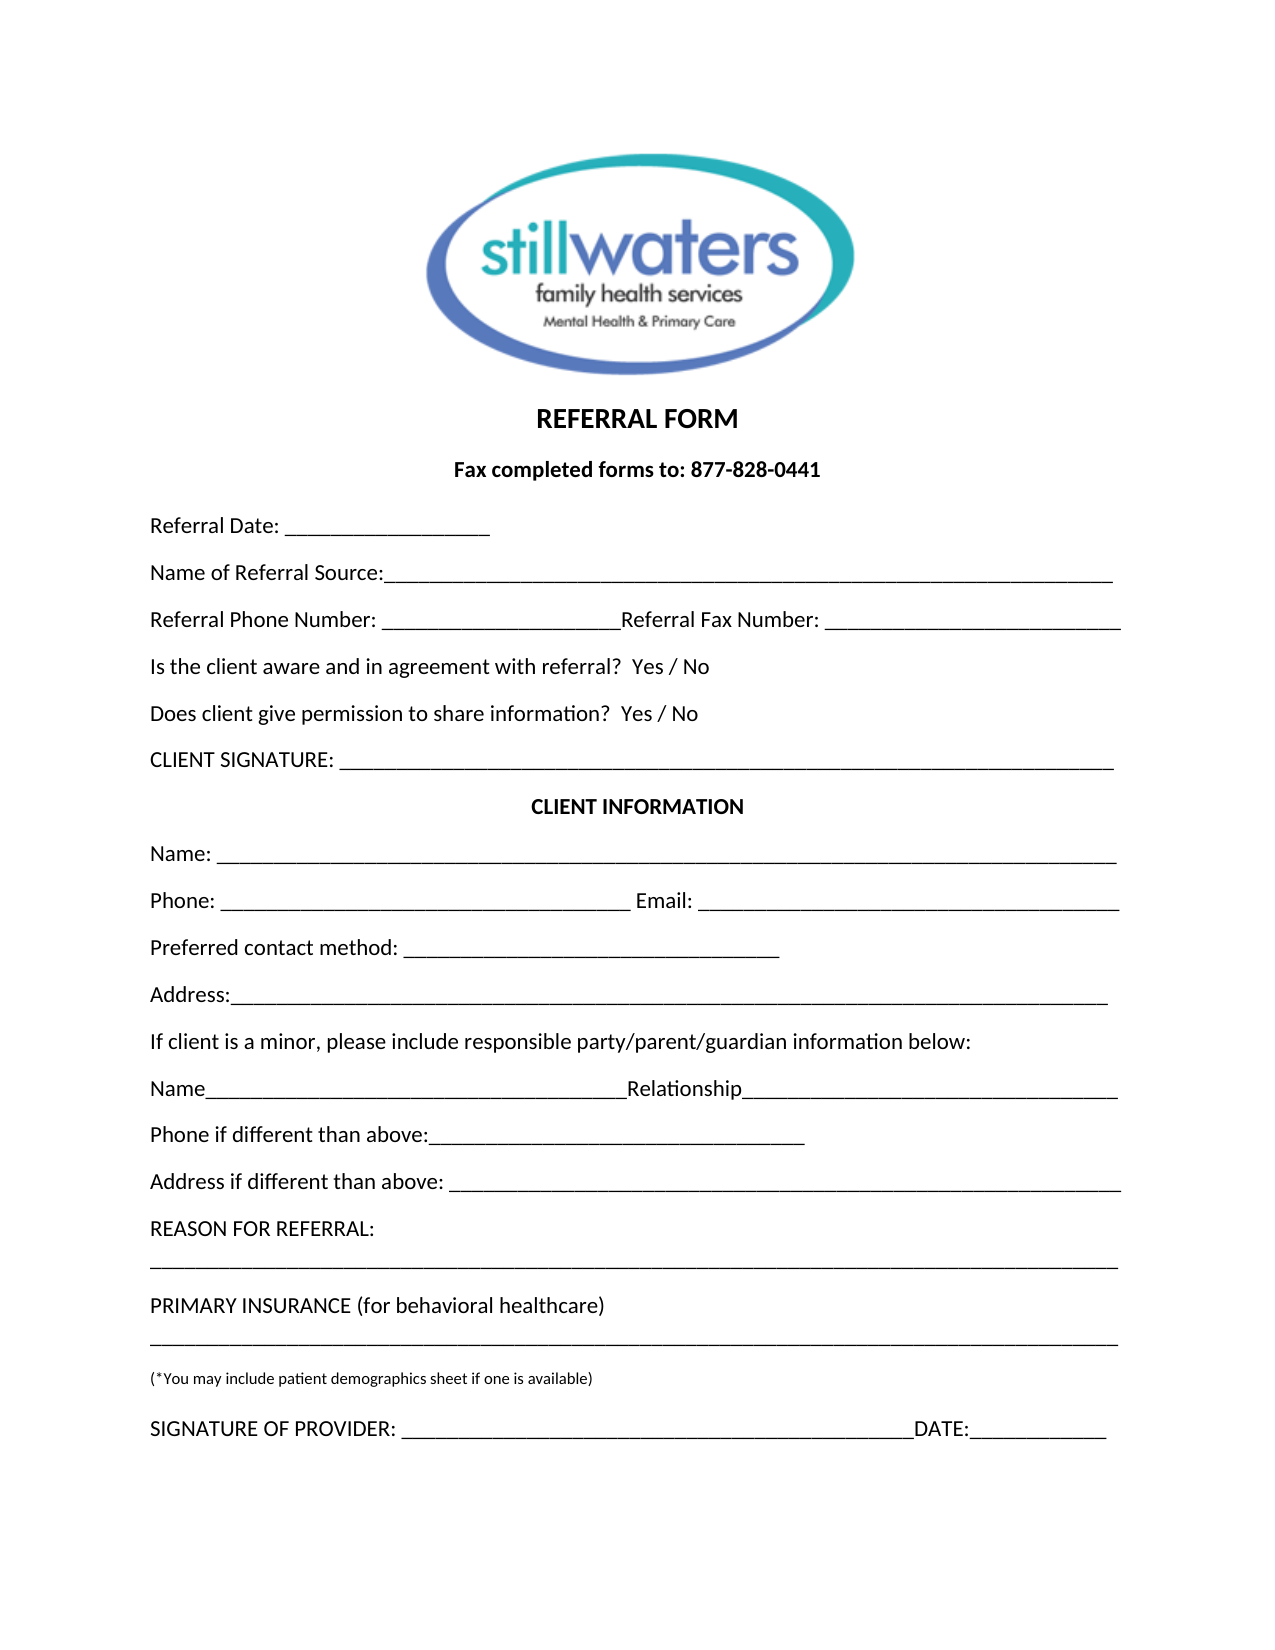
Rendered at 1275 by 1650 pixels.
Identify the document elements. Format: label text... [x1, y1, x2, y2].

picture [412, 150, 863, 382]
text Referral Date: __________________ [150, 511, 1125, 539]
text Name: _______________________________________________________________________________ [150, 839, 1125, 867]
text CLIENT INFORMATION [150, 792, 1125, 821]
text Is the client aware and in agreement with referral? Yes / No [150, 652, 1125, 680]
text (*You may include patient demographics sheet if one is available) [150, 1368, 1125, 1389]
text Phone if different than above:_________________________________ [150, 1121, 1125, 1149]
text Preferred contact method: _________________________________ [150, 933, 1125, 961]
text If client is a minor, please include responsible party/parent/guardian information below: [150, 1027, 1125, 1055]
text Referral Phone Number: _____________________Referral Fax Number: __________________________ [150, 605, 1125, 633]
text REASON FOR REFERRAL: _____________________________________________________________________________________ [150, 1214, 1125, 1273]
text Does client give permission to share information? Yes / No [150, 699, 1125, 727]
text REFERRAL FORM [150, 400, 1125, 436]
text Address if different than above: ___________________________________________________________ [150, 1167, 1125, 1196]
text Fax completed forms to: 877-828-0441 [150, 455, 1125, 483]
text Phone: ____________________________________ Email: _____________________________________ [150, 886, 1125, 914]
text Name of Referral Source:________________________________________________________________ [150, 558, 1125, 586]
text Name_____________________________________Relationship_________________________________ [150, 1074, 1125, 1102]
text SIGNATURE OF PROVIDER: _____________________________________________DATE:____________ [150, 1414, 1125, 1442]
text Address:_____________________________________________________________________________ [150, 980, 1125, 1008]
text CLIENT SIGNATURE: ____________________________________________________________________ [150, 746, 1125, 774]
text PRIMARY INSURANCE (for behavioral healthcare) _____________________________________________________________________________________ [150, 1291, 1125, 1350]
